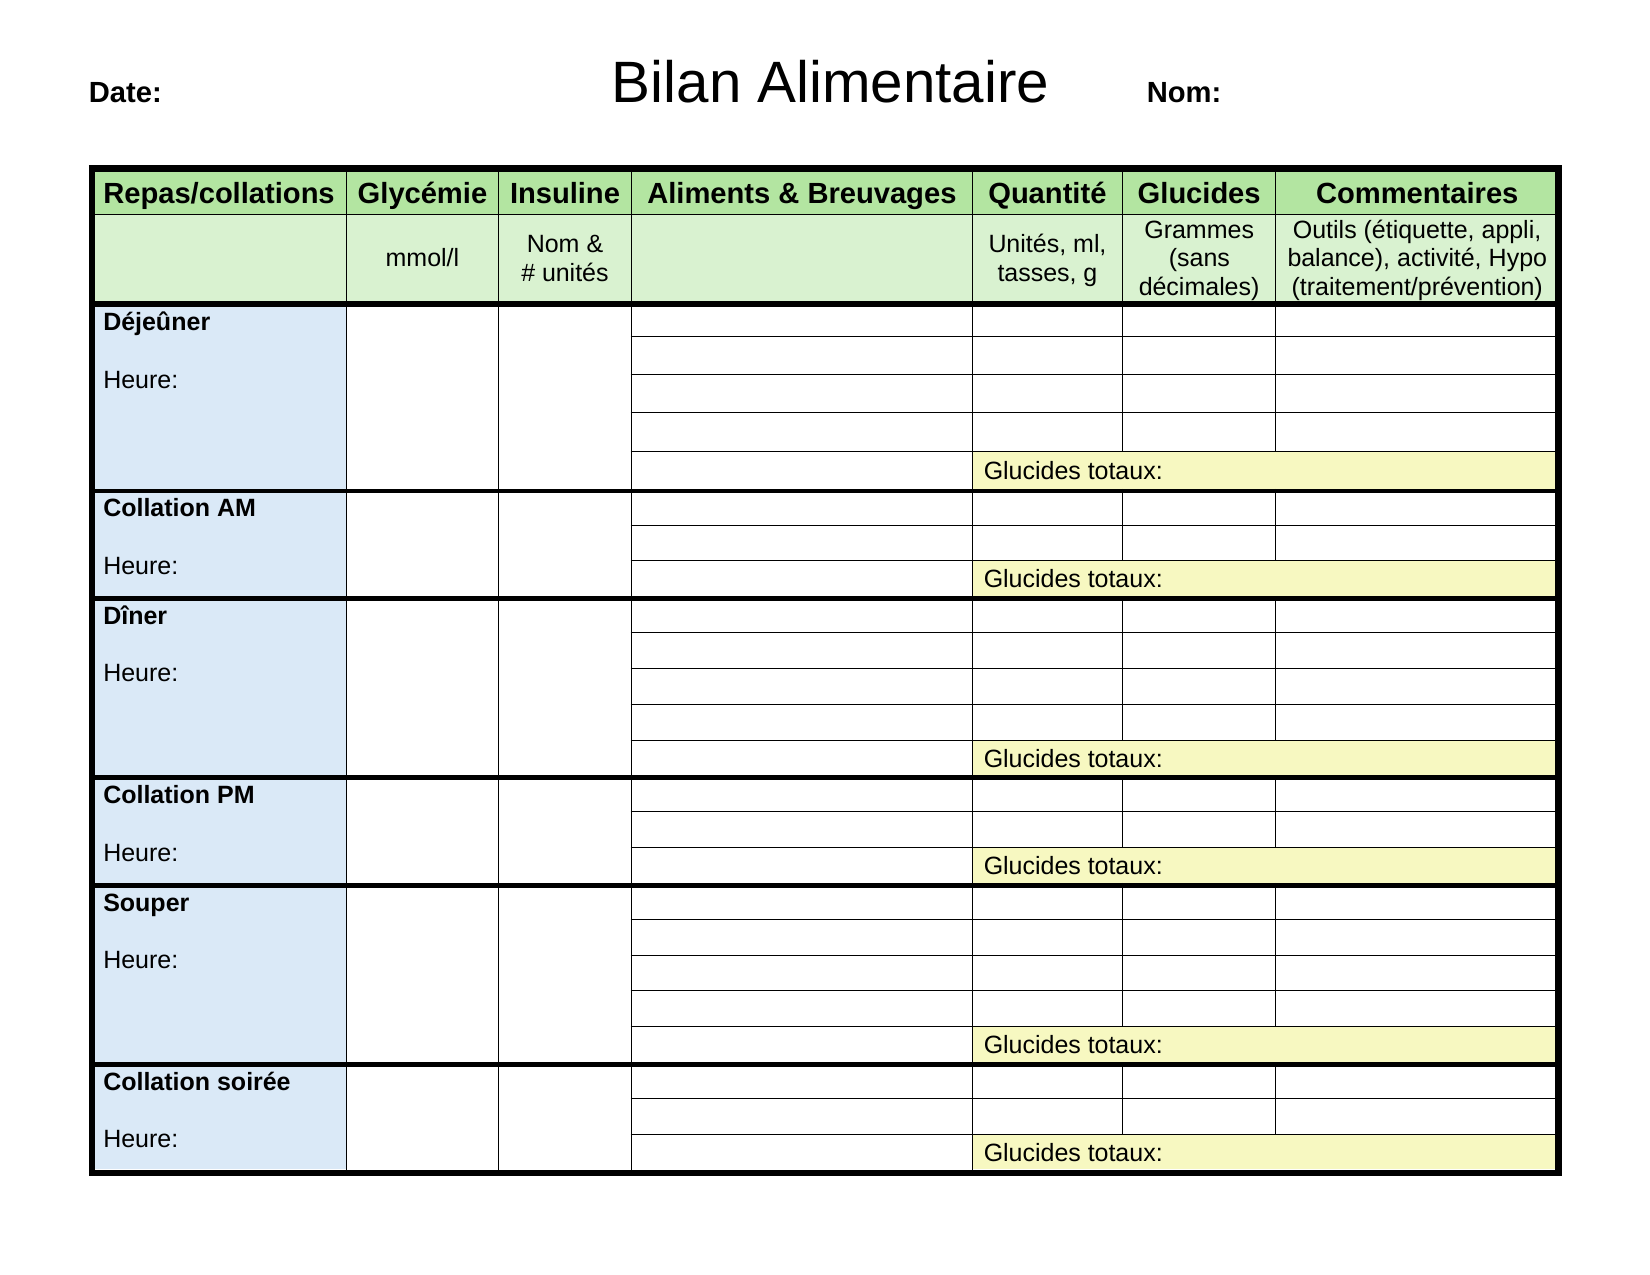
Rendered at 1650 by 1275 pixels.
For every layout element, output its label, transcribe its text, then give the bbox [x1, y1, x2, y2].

table_cell [973, 601, 1122, 632]
table_cell Glucides totaux: [973, 848, 1555, 883]
table_cell [632, 337, 972, 374]
table_cell [347, 1067, 498, 1169]
table_cell [347, 307, 498, 489]
table_cell [973, 705, 1122, 739]
table_cell Nom & # unités [499, 215, 631, 301]
table_cell [347, 888, 498, 1062]
table_cell [1276, 307, 1555, 336]
table_cell [973, 1067, 1122, 1098]
table_cell [632, 1067, 972, 1098]
table_cell [973, 375, 1122, 412]
table_cell [973, 493, 1122, 524]
table_cell [973, 812, 1122, 847]
table_cell [973, 669, 1122, 704]
table_cell [1123, 413, 1275, 451]
table_cell [1276, 1067, 1555, 1098]
table_cell [1123, 888, 1275, 919]
table_cell [632, 375, 972, 412]
table_cell Glucides totaux: [973, 1135, 1555, 1169]
table_cell [632, 888, 972, 919]
table_cell [973, 991, 1122, 1026]
table_cell [1123, 526, 1275, 560]
table_cell [1123, 920, 1275, 954]
table_cell [632, 741, 972, 775]
table_cell [95, 215, 346, 301]
table_cell [1123, 780, 1275, 811]
table_cell [499, 493, 631, 596]
table_cell Glucides totaux: [973, 741, 1555, 775]
table_cell [973, 307, 1122, 336]
table_cell [1276, 493, 1555, 524]
table_cell Collation PM Heure: [95, 780, 346, 883]
table_cell [632, 561, 972, 596]
table_cell Souper Heure: [95, 888, 346, 1062]
table_cell [1123, 601, 1275, 632]
table_header Quantité [973, 172, 1122, 214]
table_cell Grammes (sans décimales) [1123, 215, 1275, 301]
table_cell [1276, 705, 1555, 739]
table_cell [632, 705, 972, 739]
table_cell [1123, 991, 1275, 1026]
table_cell Outils (étiquette, appli, balance), activité, Hypo (traitement/prévention) [1276, 215, 1555, 301]
table_cell [632, 848, 972, 883]
table_cell [632, 956, 972, 990]
table_cell [632, 413, 972, 451]
table_cell [1276, 669, 1555, 704]
table_cell [1276, 633, 1555, 668]
table_cell [1276, 526, 1555, 560]
table_cell [632, 780, 972, 811]
table_cell [973, 920, 1122, 954]
table_cell Unités, ml, tasses, g [973, 215, 1122, 301]
table_cell [1276, 375, 1555, 412]
table_cell [632, 633, 972, 668]
table_cell [1123, 1067, 1275, 1098]
table_cell [632, 1027, 972, 1062]
table_cell [1276, 991, 1555, 1026]
table_cell [1123, 956, 1275, 990]
table_cell Dîner Heure: [95, 601, 346, 775]
table_cell Glucides totaux: [973, 1027, 1555, 1062]
table_cell Glucides totaux: [973, 561, 1555, 596]
table_cell Collation soirée Heure: [95, 1067, 346, 1169]
table_cell [1276, 1099, 1555, 1134]
table_cell [632, 1135, 972, 1169]
table_cell [1123, 633, 1275, 668]
table_cell mmol/l [347, 215, 498, 301]
table_cell [499, 888, 631, 1062]
table_cell [1123, 337, 1275, 374]
table_cell [973, 526, 1122, 560]
table_header Aliments & Breuvages [632, 172, 972, 214]
table_cell [632, 920, 972, 954]
table_cell Collation AM Heure: [95, 493, 346, 596]
table_header Glucides [1123, 172, 1275, 214]
table_cell [499, 780, 631, 883]
table_cell [1276, 812, 1555, 847]
table_cell [632, 307, 972, 336]
table_cell [973, 413, 1122, 451]
table_cell [632, 526, 972, 560]
table_cell [347, 780, 498, 883]
table_cell [973, 633, 1122, 668]
table_cell [1276, 601, 1555, 632]
table_cell [632, 493, 972, 524]
table_cell [1276, 956, 1555, 990]
table_cell [347, 601, 498, 775]
table_cell [973, 888, 1122, 919]
table_cell [632, 991, 972, 1026]
table_cell [1123, 307, 1275, 336]
table_cell [632, 669, 972, 704]
table_header Repas/collations [95, 172, 346, 214]
table_cell [1123, 1099, 1275, 1134]
table_cell [499, 1067, 631, 1169]
table_cell [1276, 920, 1555, 954]
table_cell [1123, 812, 1275, 847]
table_cell [1276, 337, 1555, 374]
table_cell [347, 493, 498, 596]
table_cell [973, 780, 1122, 811]
table_cell [1276, 888, 1555, 919]
table_cell [1123, 375, 1275, 412]
table_cell Déjeûner Heure: [95, 307, 346, 489]
table_header Commentaires [1276, 172, 1555, 214]
table_cell [1276, 780, 1555, 811]
table_cell [973, 956, 1122, 990]
table_header Glycémie [347, 172, 498, 214]
table_cell [1123, 669, 1275, 704]
table_cell [973, 337, 1122, 374]
table_cell [632, 812, 972, 847]
table_cell [632, 1099, 972, 1134]
table_cell [632, 215, 972, 301]
table_cell [1276, 413, 1555, 451]
table_cell [632, 601, 972, 632]
table_cell [499, 601, 631, 775]
table_cell [499, 307, 631, 489]
table_cell [1123, 705, 1275, 739]
table_cell [1123, 493, 1275, 524]
table_header Insuline [499, 172, 631, 214]
table_cell Glucides totaux: [973, 452, 1555, 489]
table_cell [973, 1099, 1122, 1134]
table_cell [632, 452, 972, 489]
